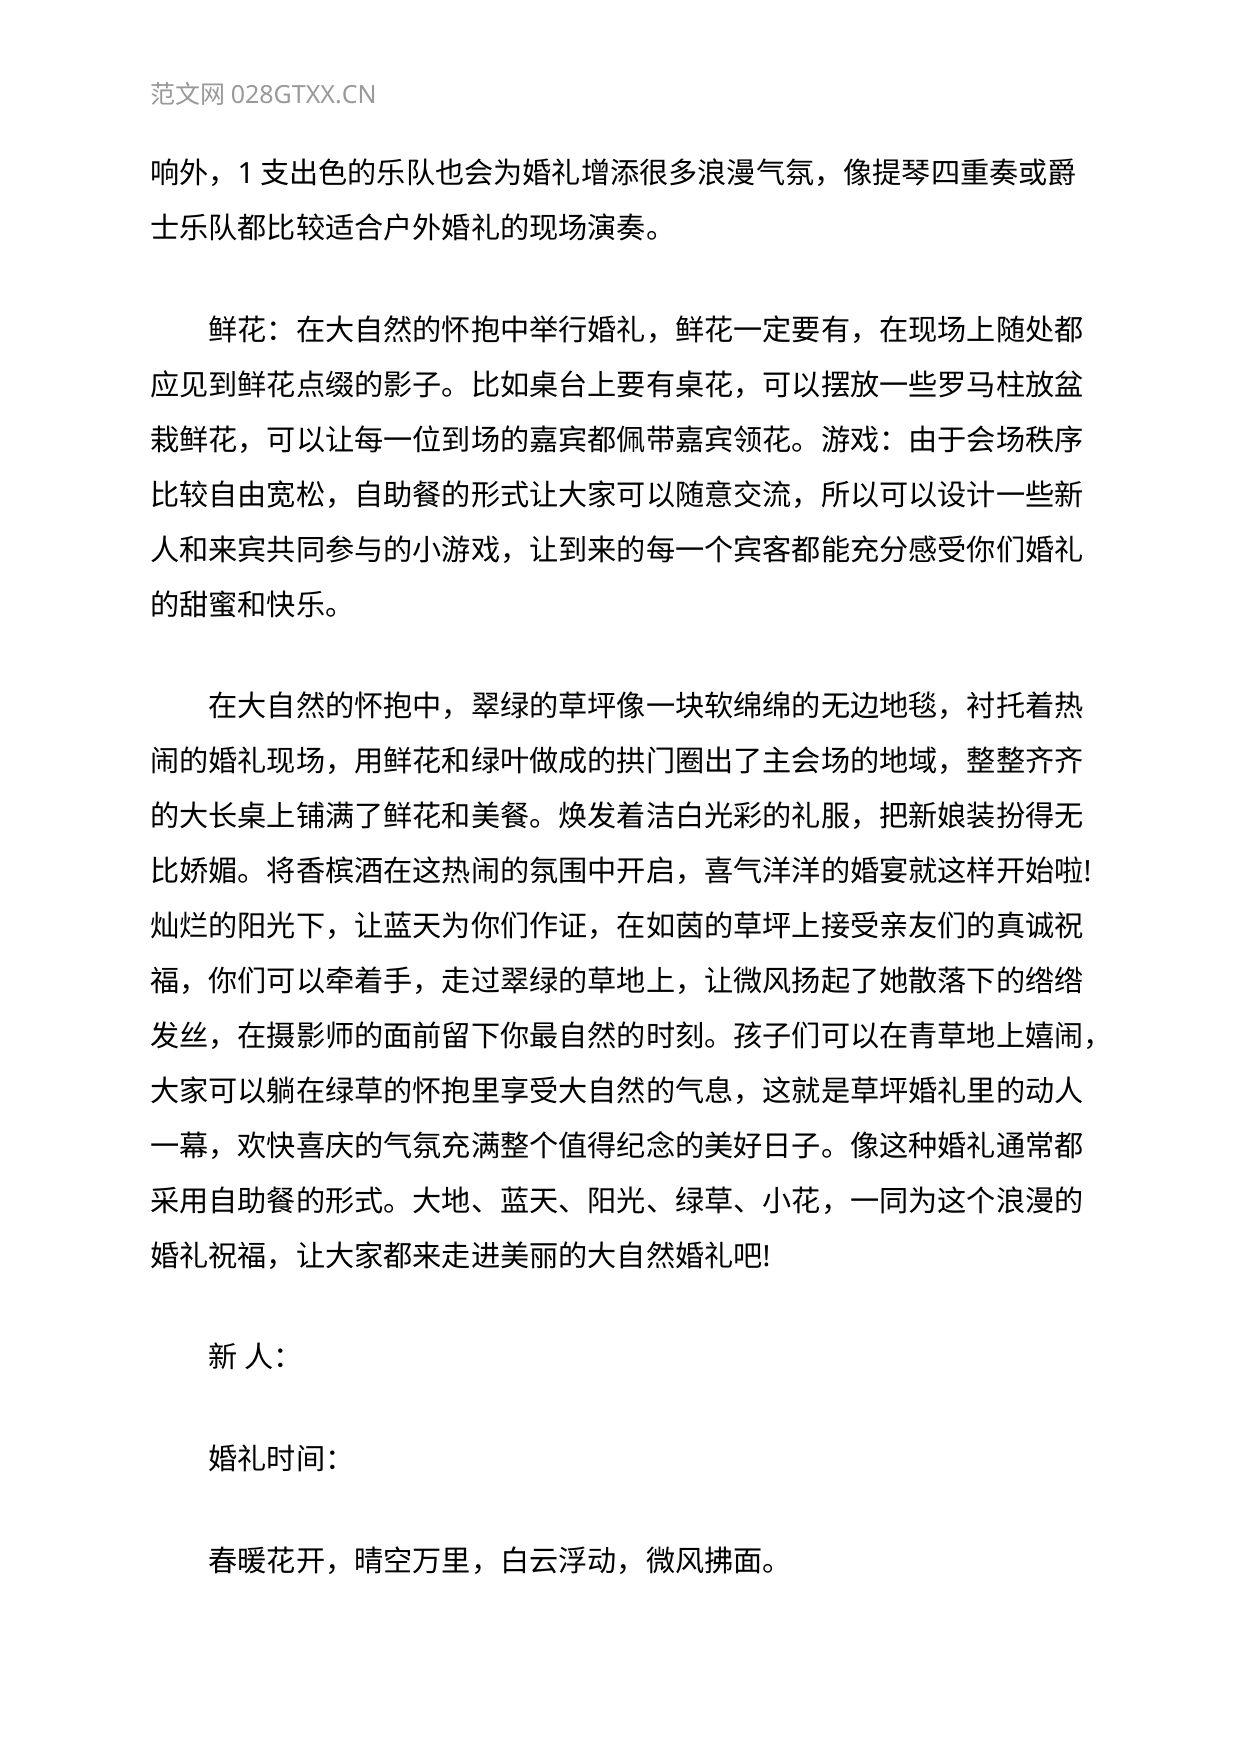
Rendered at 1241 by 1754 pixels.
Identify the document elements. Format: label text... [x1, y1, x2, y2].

text 婚礼时间： [150, 1436, 1090, 1478]
text 鲜花：在大自然的怀抱中举行婚礼，鲜花一定要有，在现场上随处都应见到鲜花点缀的影子。比如桌台上要有桌花，可以摆放一些罗马柱放盆栽鲜花，可以让每一位到场的嘉宾都佩带嘉宾领花。游戏：由于会场秩序比较自由宽松，自助餐的形式让大家可以随意交流，所以可以设计一些新人和来宾共同参与的小游戏，让到来的每一个宾客都能充分感受你们婚礼的甜蜜和快乐。 [150, 307, 1090, 623]
text 新 人： [150, 1334, 1090, 1376]
text 春暖花开，晴空万里，白云浮动，微风拂面。 [150, 1538, 1090, 1580]
text 在大自然的怀抱中，翠绿的草坪像一块软绵绵的无边地毯，衬托着热闹的婚礼现场，用鲜花和绿叶做成的拱门圈出了主会场的地域，整整齐齐的大长桌上铺满了鲜花和美餐。焕发着洁白光彩的礼服，把新娘装扮得无比娇媚。将香槟酒在这热闹的氛围中开启，喜气洋洋的婚宴就这样开始啦!灿烂的阳光下，让蓝天为你们作证，在如茵的草坪上接受亲友们的真诚祝福，你们可以牵着手，走过翠绿的草地上，让微风扬起了她散落下的绺绺发丝，在摄影师的面前留下你最自然的时刻。孩子们可以在青草地上嬉闹，大家可以躺在绿草的怀抱里享受大自然的气息，这就是草坪婚礼里的动人一幕，欢快喜庆的气氛充满整个值得纪念的美好日子。像这种婚礼通常都采用自助餐的形式。大地、蓝天、阳光、绿草、小花，一同为这个浪漫的婚礼祝福，让大家都来走进美丽的大自然婚礼吧! [150, 683, 1090, 1274]
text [150, 150, 1090, 247]
